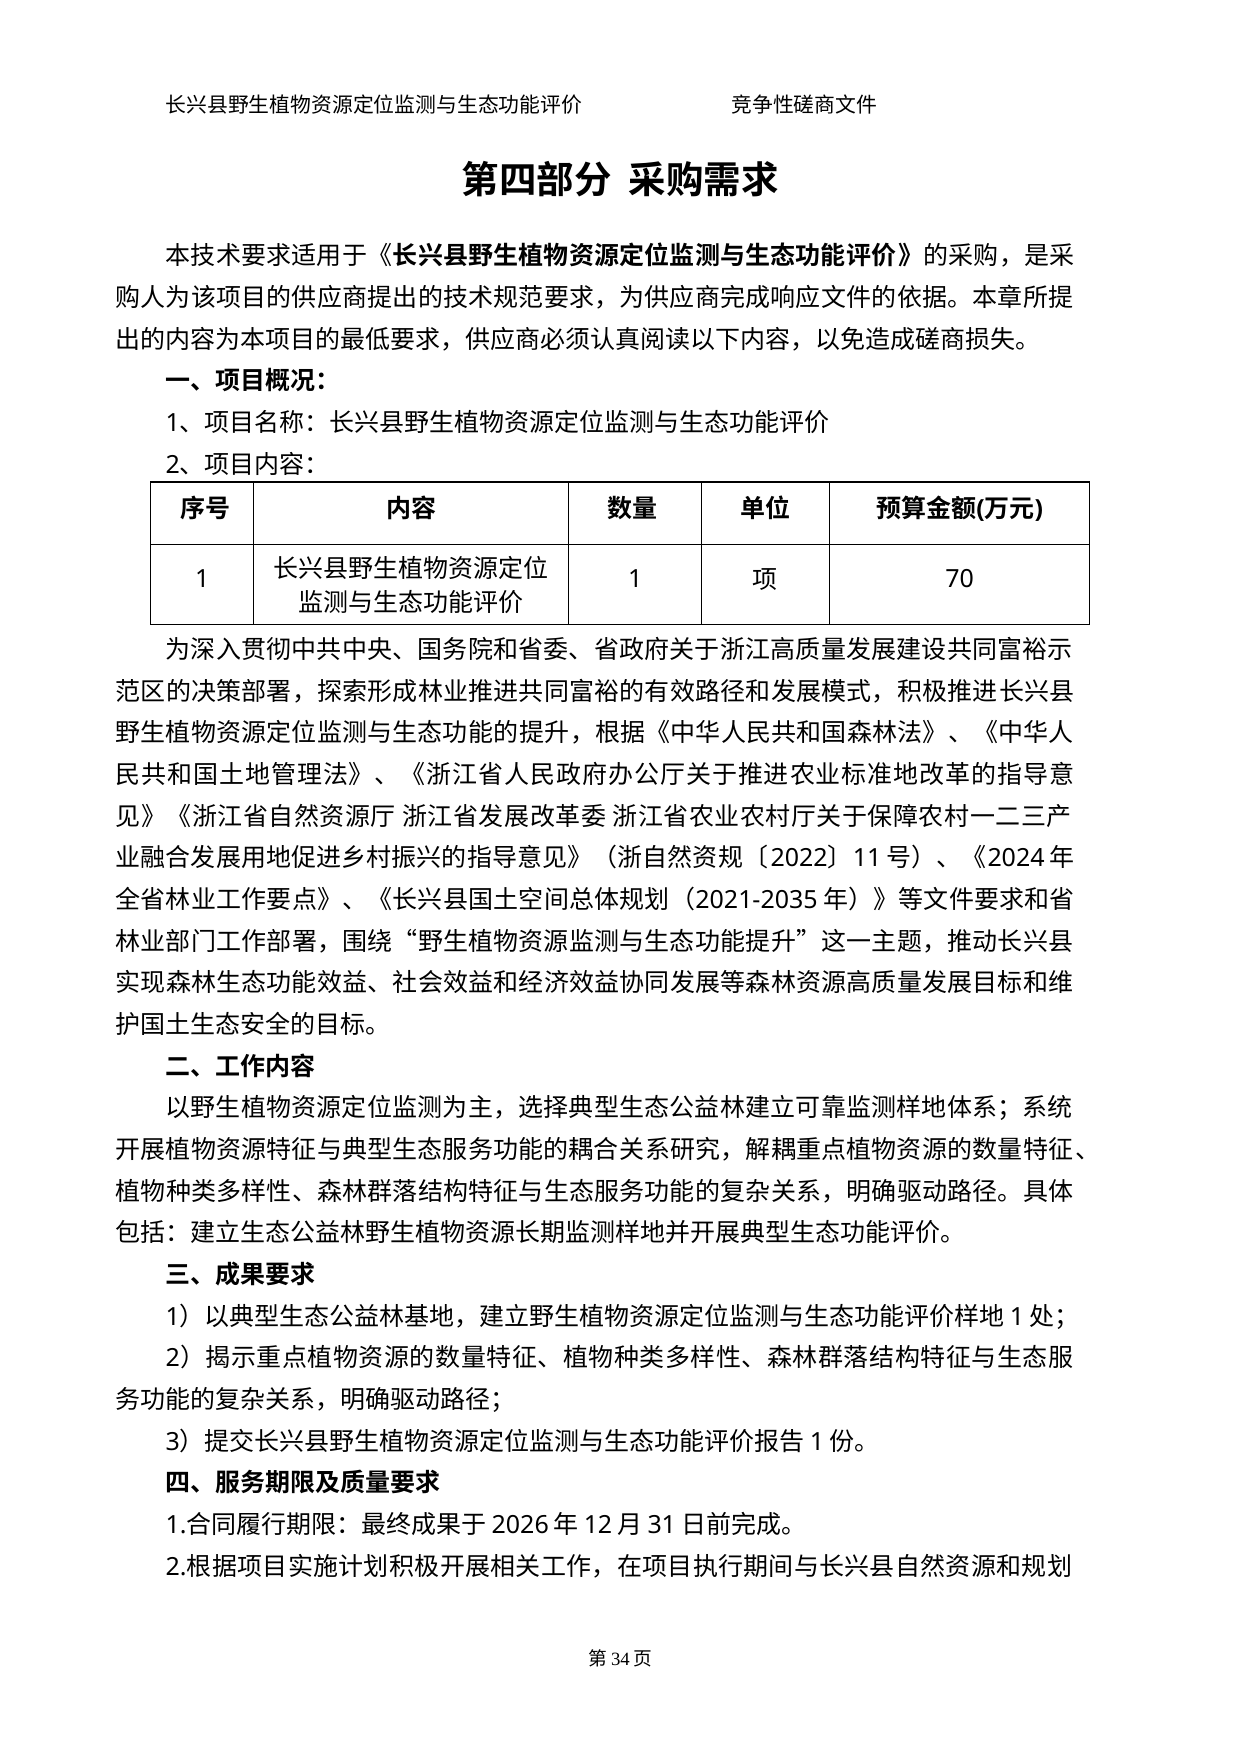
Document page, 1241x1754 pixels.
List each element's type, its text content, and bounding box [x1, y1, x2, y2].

text 四、服务期限及质量要求 [115, 1458, 1075, 1500]
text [115, 1542, 1075, 1583]
table_cell 70 [830, 545, 1089, 624]
text 本技术要求适用于《长兴县野生植物资源定位监测与生态功能评价》的采购，是采购人为该项目的供应商提出的技术规范要求，为供应商完成响应文件的依据。本章所提出的内容为本项目的最低要求，供应商必须认真阅读以下内容，以免造成磋商损失。 [115, 231, 1075, 356]
text 一、项目概况： [115, 356, 1075, 398]
text 二、工作内容 [115, 1042, 1075, 1083]
text 2、项目内容： [115, 440, 1075, 481]
table_cell 1 [151, 545, 253, 624]
table_header 预算金额(万元) [830, 483, 1089, 544]
table_cell 长兴县野生植物资源定位监测与生态功能评价 [254, 545, 568, 624]
text 第四部分 采购需求 [165, 150, 1075, 204]
table_cell 项 [702, 545, 829, 624]
text 1.合同履行期限：最终成果于2026年12月31日前完成。 [115, 1500, 1075, 1542]
text 1）以典型生态公益林基地，建立野生植物资源定位监测与生态功能评价样地1处； [115, 1292, 1075, 1333]
text 以野生植物资源定位监测为主，选择典型生态公益林建立可靠监测样地体系；系统开展植物资源特征与典型生态服务功能的耦合关系研究，解耦重点植物资源的数量特征、植物种类多样性、森林群落结构特征与生态服务功能的复杂关系，明确驱动路径。具体包括：建立生态公益林野生植物资源长期监测样地并开展典型生态功能评价。 [115, 1083, 1075, 1250]
table_header 内容 [254, 483, 568, 544]
table_cell 1 [569, 545, 701, 624]
text 为深入贯彻中共中央、国务院和省委、省政府关于浙江高质量发展建设共同富裕示范区的决策部署，探索形成林业推进共同富裕的有效路径和发展模式，积极推进长兴县野生植物资源定位监测与生态功能的提升，根据《中华人民共和国森林法》、《中华人民共和国土地管理法》、《浙江省人民政府办公厅关于推进农业标准地改革的指导意见》《浙江省自然资源厅 浙江省发展改革委 浙江省农业农村厅关于保障农村一二三产业融合发展用地促进乡村振兴的指导意见》（浙自然资规〔2022〕11号）、《2024年全省林业工作要点》、《长兴县国土空间总体规划（2021-2035年）》等文件要求和省林业部门工作部署，围绕“野生植物资源监测与生态功能提升”这一主题，推动长兴县实现森林生态功能效益、社会效益和经济效益协同发展等森林资源高质量发展目标和维护国土生态安全的目标。 [115, 625, 1075, 1042]
table_header 序号 [151, 483, 253, 544]
text 三、成果要求 [115, 1250, 1075, 1292]
table_header 单位 [702, 483, 829, 544]
text 2）揭示重点植物资源的数量特征、植物种类多样性、森林群落结构特征与生态服务功能的复杂关系，明确驱动路径； [115, 1333, 1075, 1417]
text 1、项目名称：长兴县野生植物资源定位监测与生态功能评价 [115, 398, 1075, 440]
table_header 数量 [569, 483, 701, 544]
text 3）提交长兴县野生植物资源定位监测与生态功能评价报告1份。 [115, 1417, 1075, 1458]
